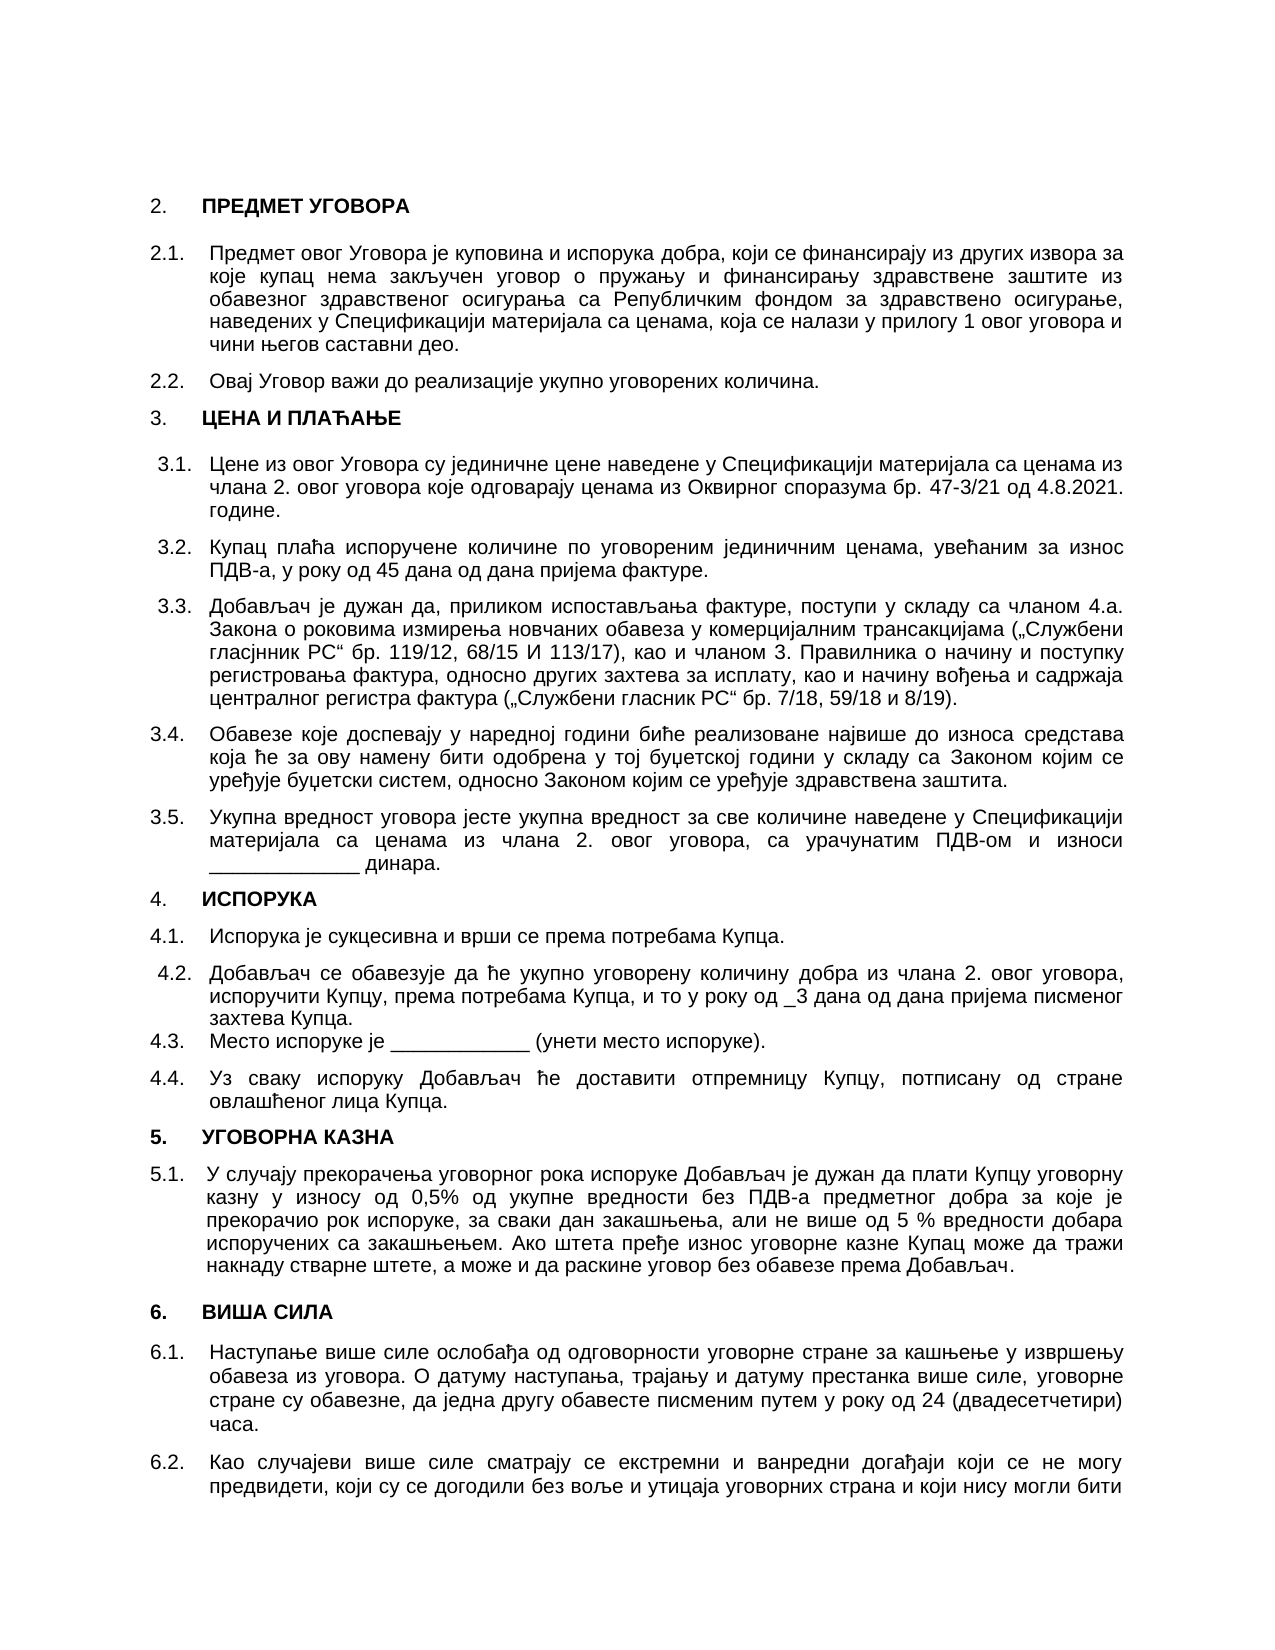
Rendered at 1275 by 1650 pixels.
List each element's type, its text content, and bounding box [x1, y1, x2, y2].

list ИСПОРУКА [150, 888, 1124, 911]
list Наступање више силе ослобађа од одговорности уговорне стране за кашњење у извршењу обавеза из уговора. О датуму наступања, трајању и датуму престанка више силе, уговорне стране су обавезне, да једна другу обавесте писменим путем у року од 24 (двадесетчетири) часа. [150, 1341, 1124, 1436]
list Предмет овог Уговора је куповина и испорука добра, који се финансирају из других извора за које купац нема закључен уговор о пружању и финансирању здравствене заштите из обавезног здравственог осигурања са Републичким фондом за здравствено осигурање, наведених у Спецификацији материјала са ценама, која се налази у прилогу 1 овог уговора и чини његов саставни део. [150, 242, 1124, 356]
list Испорука је сукцесивна и врши се према потребама Купца. [150, 925, 1124, 948]
list Овај Уговор важи до реализације укупно уговорених количина. [150, 370, 1124, 393]
list УГОВОРНА КАЗНА [150, 1127, 1125, 1149]
list Добављач се обавезује да ће укупно уговорену количину добра из члана 2. овог уговора, испоручити Купцу, према потребама Купца, и то у року од _3 дана од дана пријема писменог захтева Купца. [157, 962, 1124, 1030]
list Укупна вредност уговора јесте укупна вредност за све количине наведене у Спецификацији материјала са ценама из члана 2. овог уговора, са урачунатим ПДВ-ом и износи _____________ динара. [150, 806, 1124, 874]
list У случају прекорачења уговорног рока испоруке Добављач је дужан да плати Купцу уговорну казну у износу од 0,5% од укупне вредности без ПДВ-а предметног добра за које је прекорачио рок испоруке, за сваки дан закашњења, али не више од 5 % вредности добара испоручених са закашњењем. Ако штета пређе износ уговорне казне Купац може да тражи накнаду стварне штете, а може и да раскине уговор без обавезе према Добављач. [150, 1163, 1125, 1277]
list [150, 1451, 1124, 1498]
list ВИША СИЛА [150, 1300, 1123, 1324]
list Купац плаћа испоручене количине по уговореним јединичним ценама, увећаним за износ ПДВ-а, у року од 45 дана од дана пријема фактуре. [157, 536, 1125, 581]
list Место испоруке је ____________ (унети место испоруке). [150, 1030, 1124, 1053]
list ЦЕНА И ПЛАЋАЊЕ [150, 407, 1124, 429]
list Цене из овог Уговора су јединичне цене наведене у Спецификацији материјала са ценама из члана 2. овог уговора које одговарају ценама из Оквирног споразума бр. 47-3/21 од 4.8.2021. године. [157, 453, 1124, 522]
list ПРЕДМЕТ УГОВОРА [150, 195, 1124, 218]
list Oбавезе које доспевају у наредној години биће реализоване највише до износа средстава која ће за ову намену бити одобрена у тој буџетској години у складу са Законом којим се уређује буџетски систем, односно Законом којим се уређује здравствена заштита. [150, 723, 1124, 792]
list Уз сваку испоруку Добављач ће доставити отпремницу Купцу, потписану од стране овлашћеног лица Купца. [150, 1067, 1124, 1112]
list Добављач је дужан да, приликом испостављања фактуре, поступи у складу са чланом 4.а. Закона о роковима измирења новчаних обавеза у комерцијалним трансакцијама („Службени гласјнник РС“ бр. 119/12, 68/15 И 113/17), као и чланом 3. Правилника о начину и поступку регистровања фактура, односно других захтева за исплату, као и начину вођења и садржаја централног регистра фактура („Службени гласник РС“ бр. 7/18, 59/18 и 8/19). [157, 596, 1125, 709]
